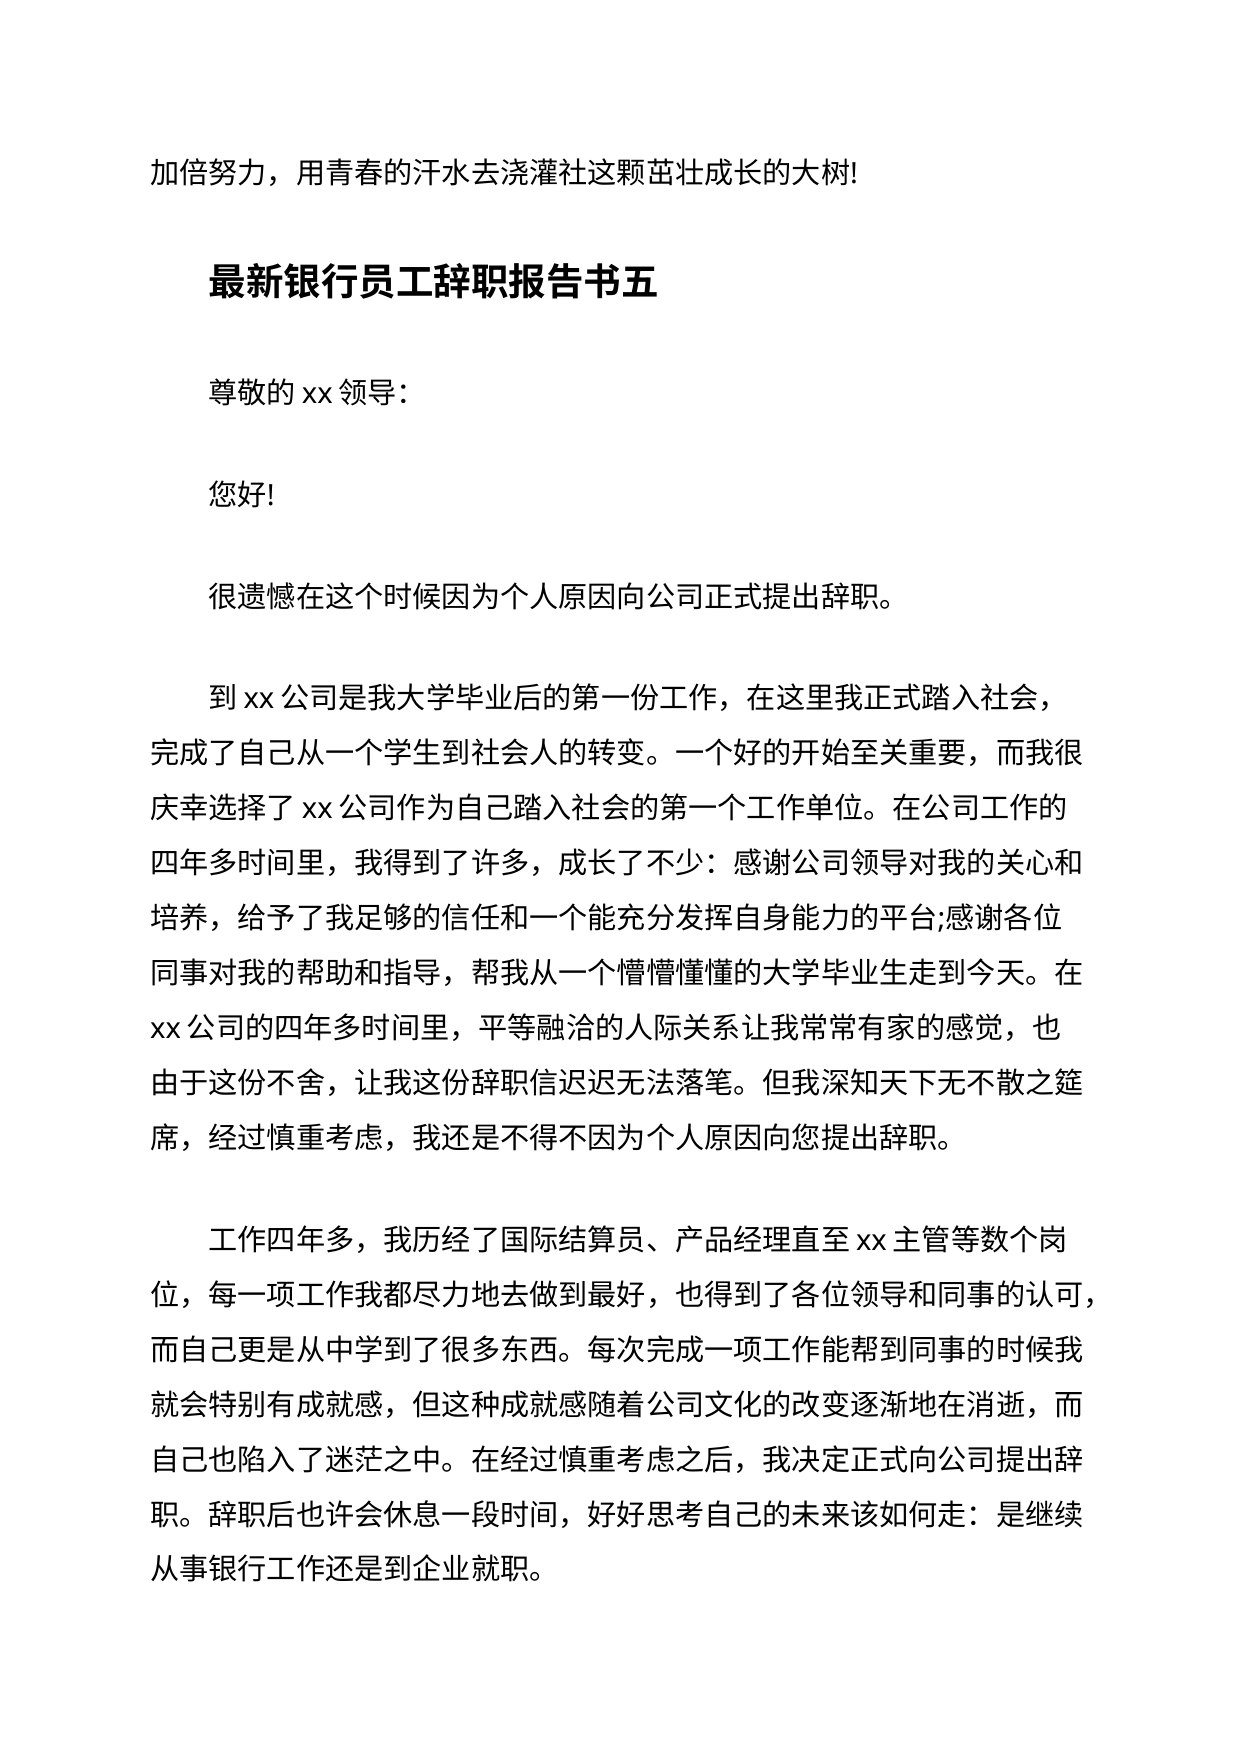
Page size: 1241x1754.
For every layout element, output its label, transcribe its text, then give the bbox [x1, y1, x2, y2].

text 到xx公司是我大学毕业后的第一份工作，在这里我正式踏入社会，完成了自己从一个学生到社会人的转变。一个好的开始至关重要，而我很庆幸选择了xx公司作为自己踏入社会的第一个工作单位。在公司工作的四年多时间里，我得到了许多，成长了不少：感谢公司领导对我的关心和培养，给予了我足够的信任和一个能充分发挥自身能力的平台;感谢各位同事对我的帮助和指导，帮我从一个懵懵懂懂的大学毕业生走到今天。在xx公司的四年多时间里，平等融洽的人际关系让我常常有家的感觉，也由于这份不舍，让我这份辞职信迟迟无法落笔。但我深知天下无不散之筵席，经过慎重考虑，我还是不得不因为个人原因向您提出辞职。 [150, 675, 1090, 1157]
text 您好! [150, 471, 1090, 514]
text 尊敬的xx领导： [150, 369, 1090, 412]
text 很遗憾在这个时候因为个人原因向公司正式提出辞职。 [150, 573, 1090, 616]
text 工作四年多，我历经了国际结算员、产品经理直至xx主管等数个岗位，每一项工作我都尽力地去做到最好，也得到了各位领导和同事的认可，而自己更是从中学到了很多东西。每次完成一项工作能帮到同事的时候我就会特别有成就感，但这种成就感随着公司文化的改变逐渐地在消逝，而自己也陷入了迷茫之中。在经过慎重考虑之后，我决定正式向公司提出辞职。辞职后也许会休息一段时间，好好思考自己的未来该如何走：是继续从事银行工作还是到企业就职。 [150, 1216, 1090, 1588]
text 最新银行员工辞职报告书五 [150, 252, 1090, 306]
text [150, 150, 1090, 192]
